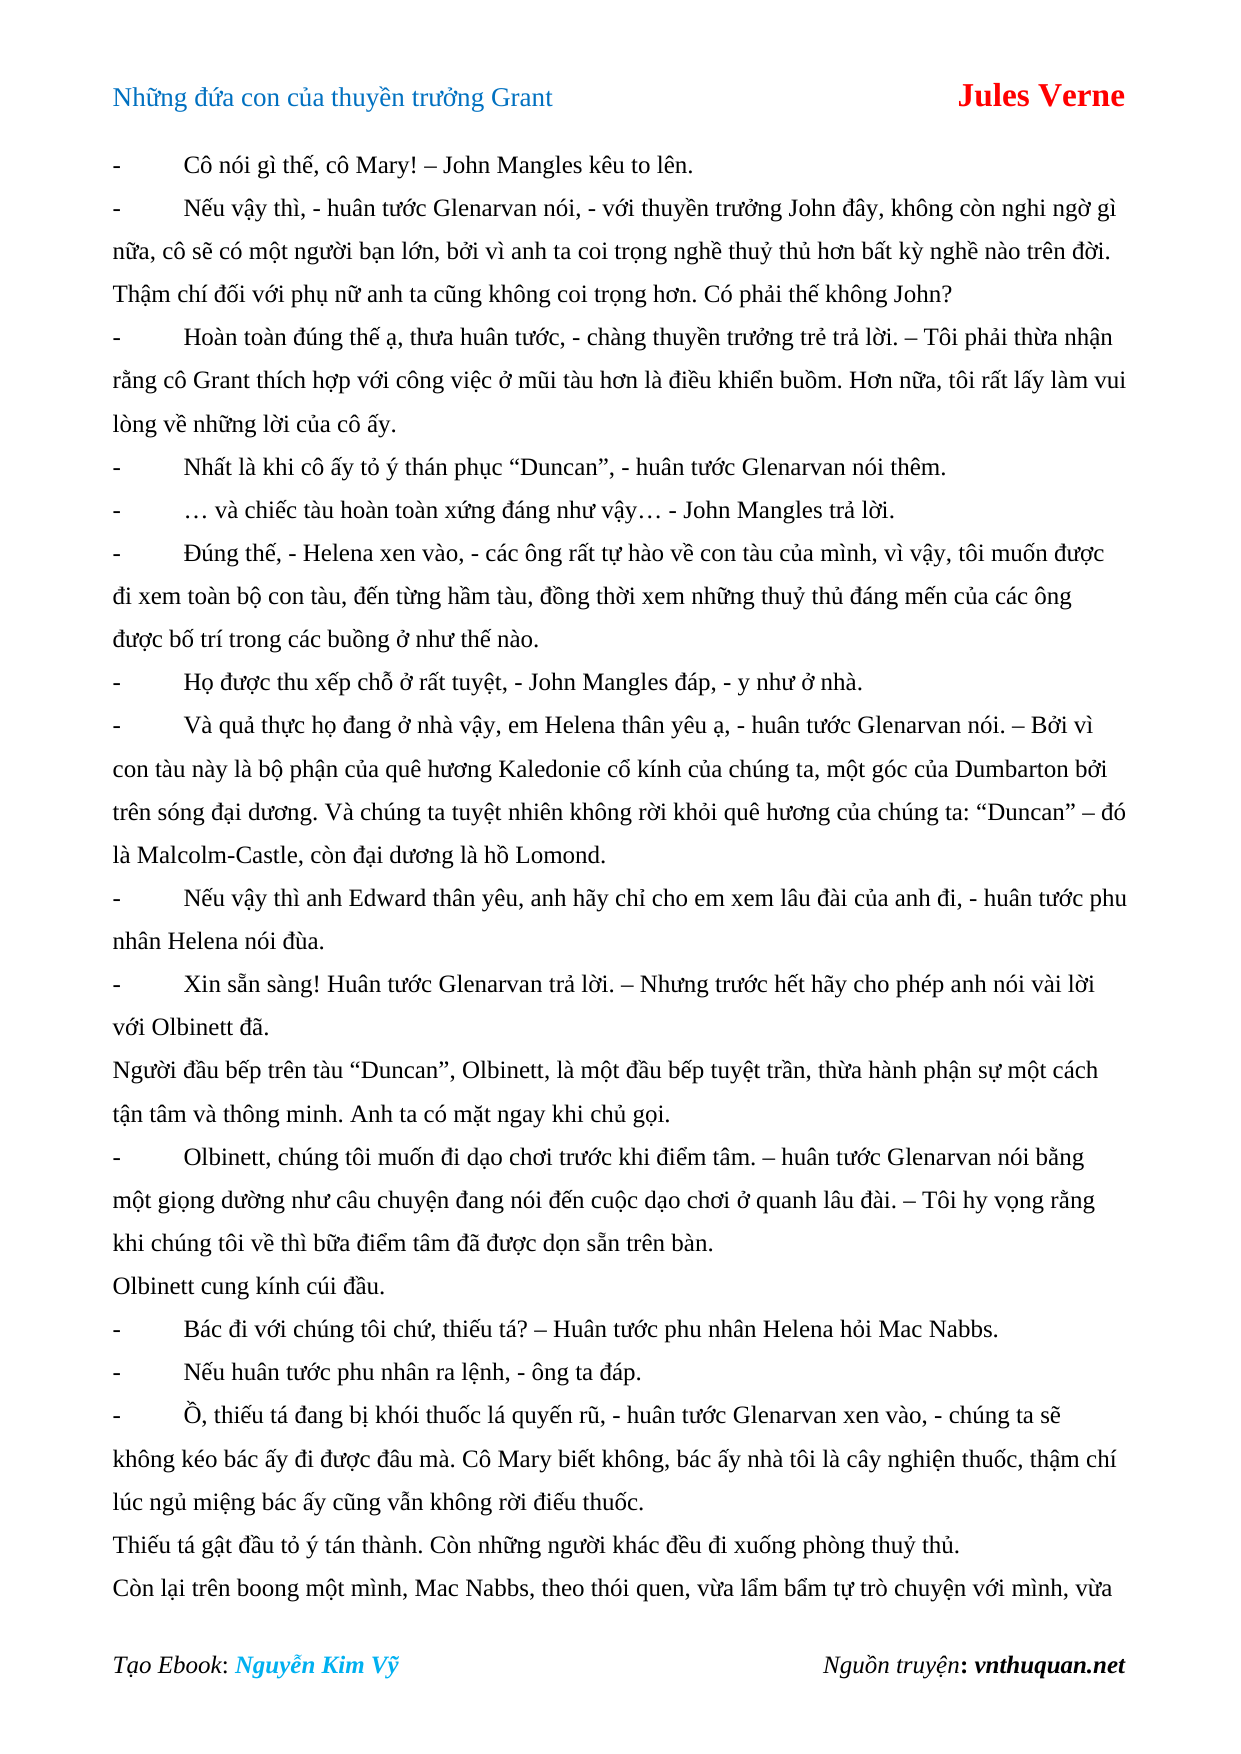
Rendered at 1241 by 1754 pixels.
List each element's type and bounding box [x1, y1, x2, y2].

text [112, 150, 1128, 1602]
